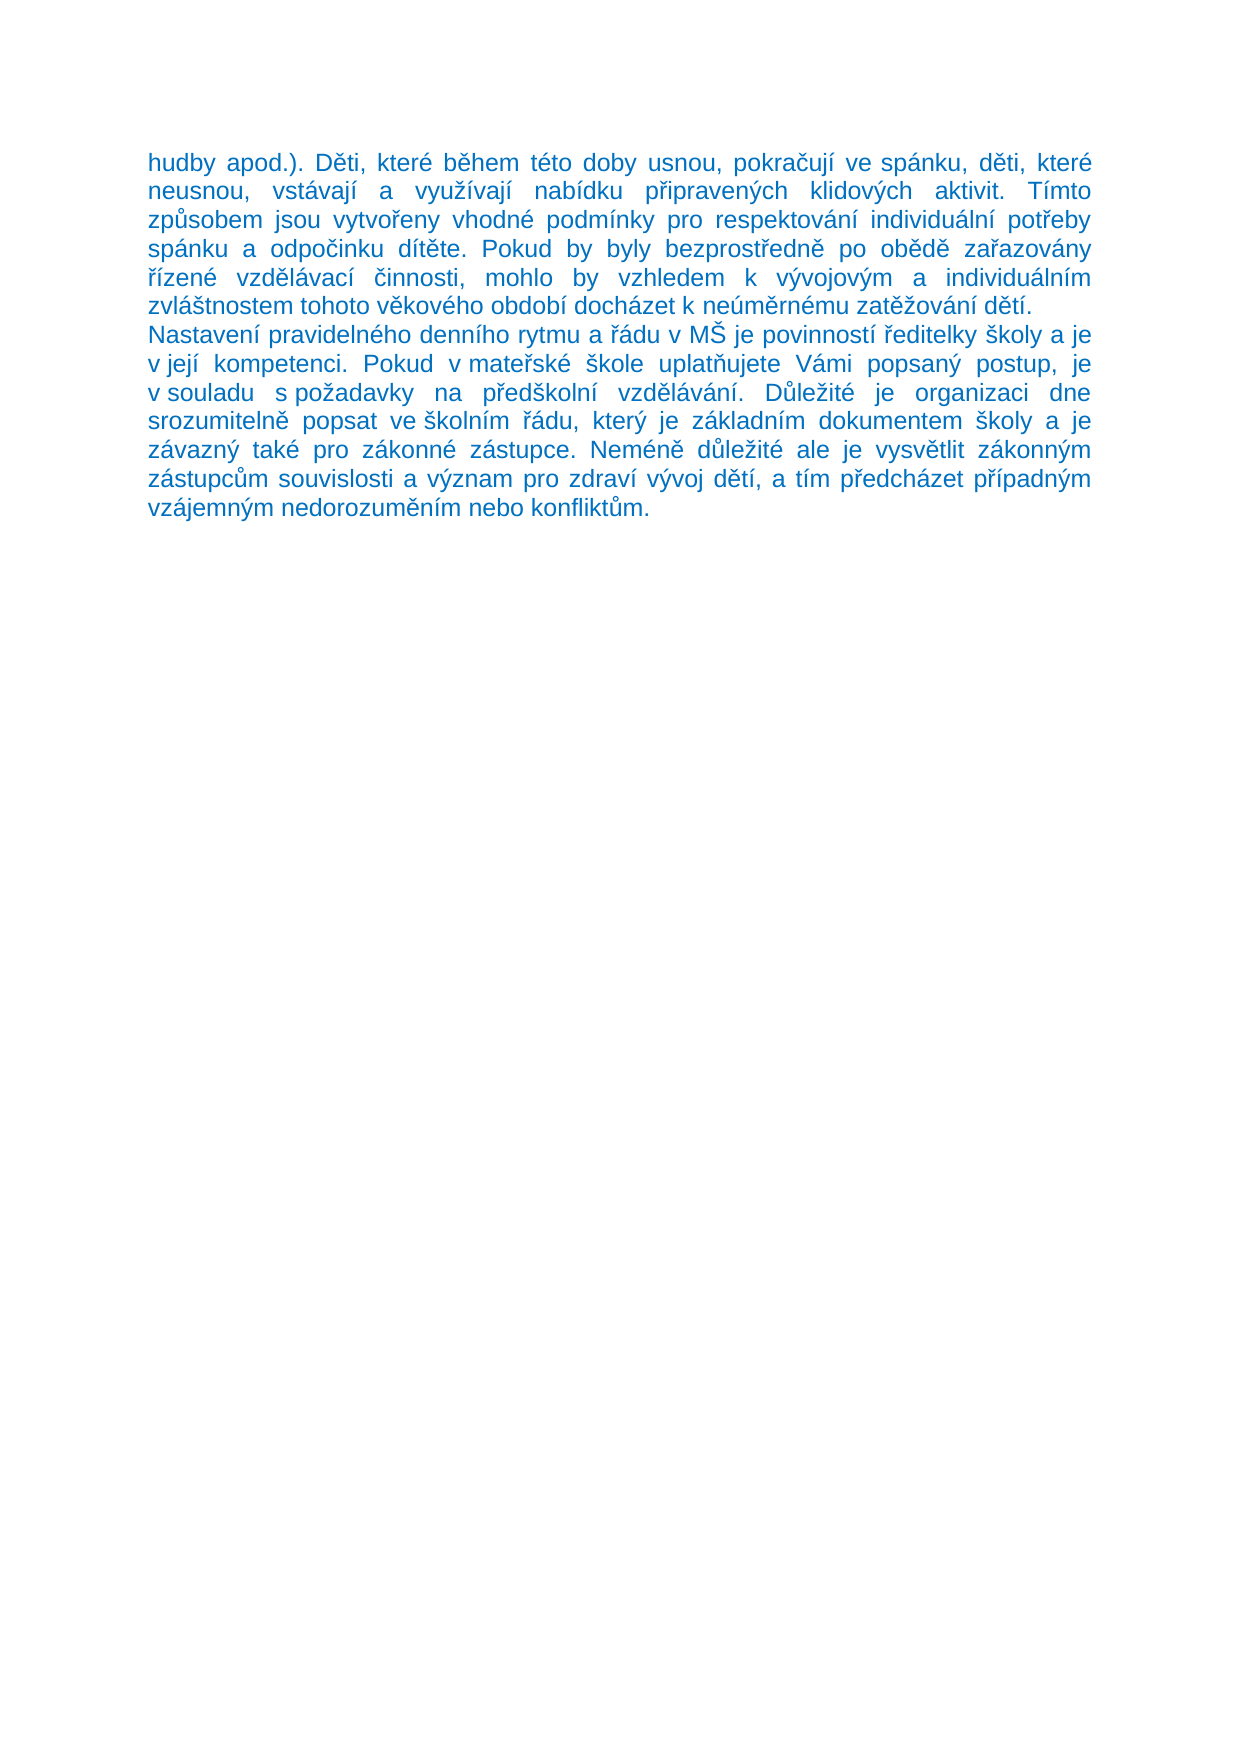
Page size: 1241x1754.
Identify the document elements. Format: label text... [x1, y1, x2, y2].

text Nastavení pravidelného denního rytmu a řádu v MŠ je povinností ředitelky školy a je v její kompetenci. Pokud v mateřské škole uplatňujete Vámi popsaný postup, je v souladu s požadavky na předškolní vzdělávání. Důležité je organizaci dne srozumitelně popsat ve školním řádu, který je základním dokumentem školy a je závazný také pro zákonné zástupce. Neméně důležité ale je vysvětlit zákonným zástupcům souvislosti a význam pro zdraví vývoj dětí, a tím předcházet případným vzájemným nedorozuměním nebo konfliktům. [148, 320, 1093, 521]
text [148, 148, 1093, 320]
